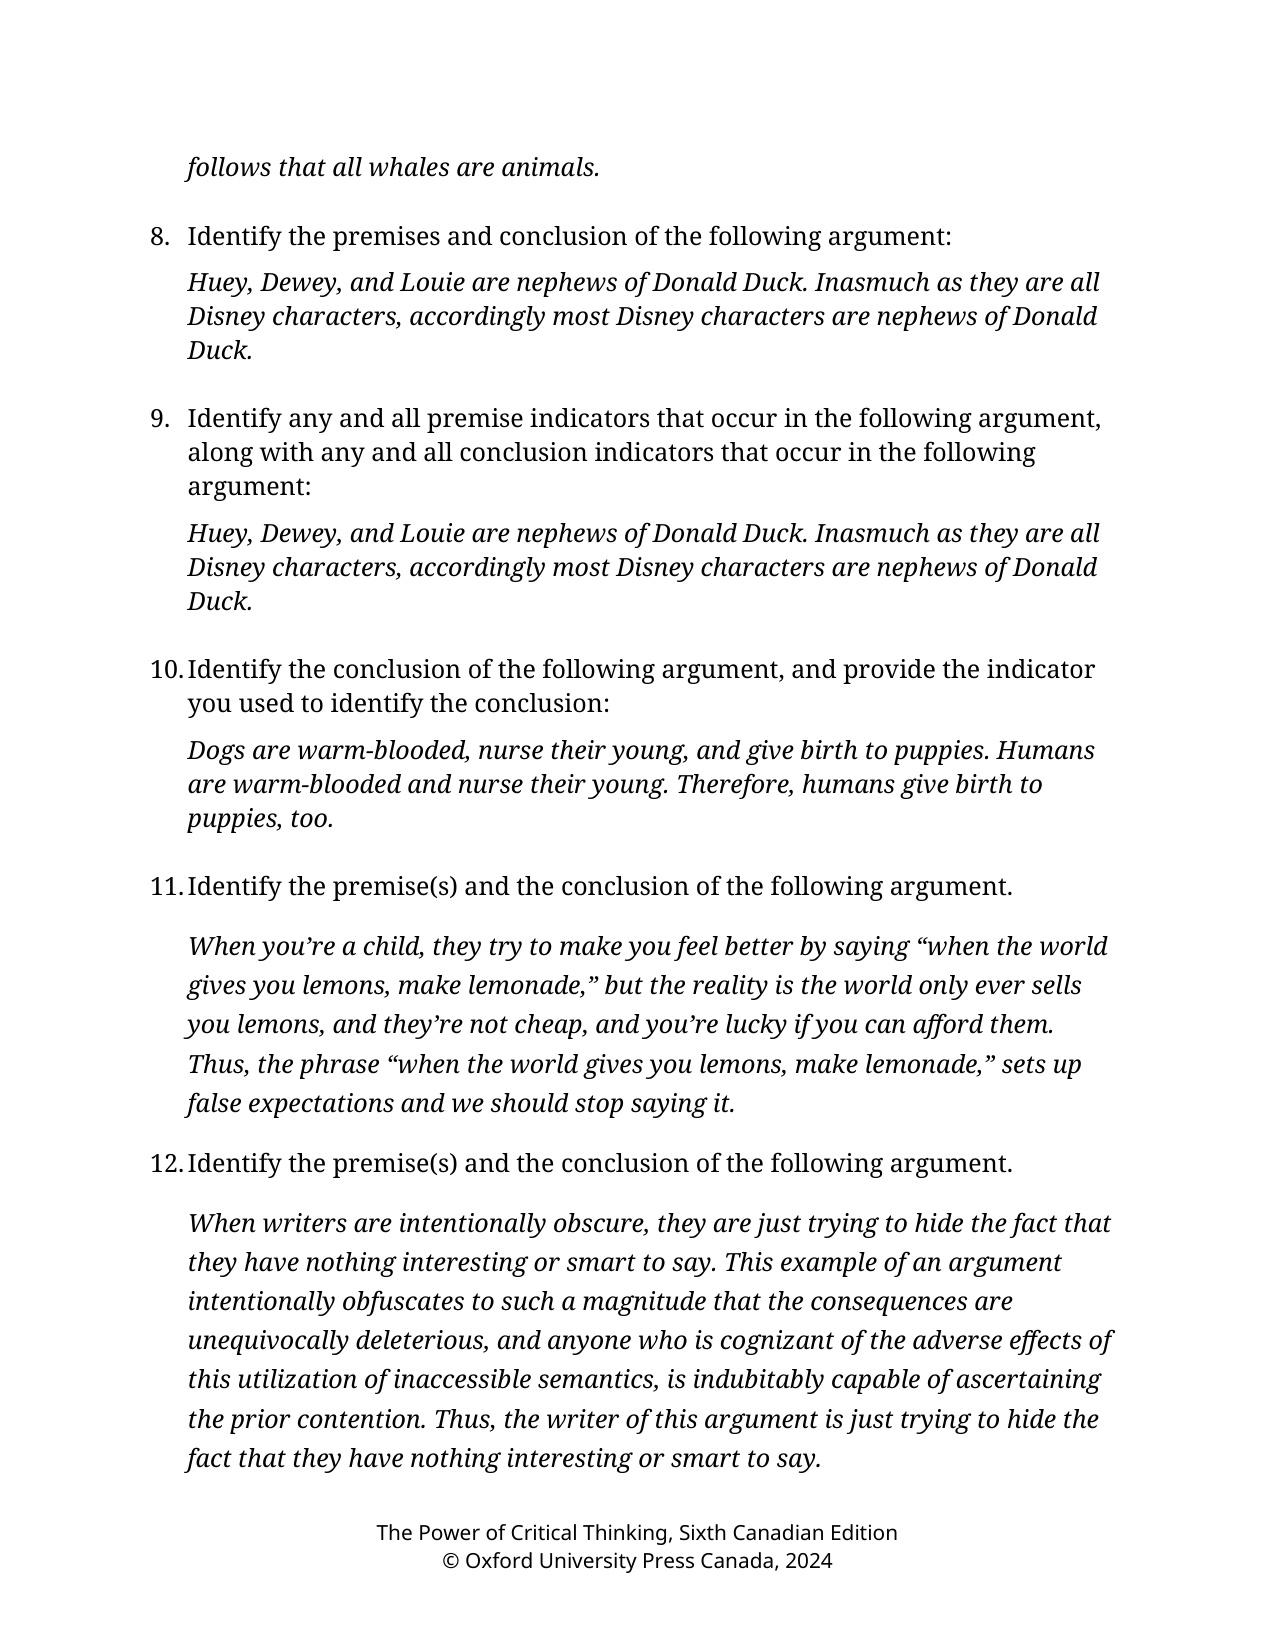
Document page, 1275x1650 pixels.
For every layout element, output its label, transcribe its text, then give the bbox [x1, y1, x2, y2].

list Identify the premise(s) and the conclusion of the following argument. [150, 869, 1125, 903]
text When you’re a child, they try to make you feel better by saying “when the world gives you lemons, make lemonade,” but the reality is the world only ever sells you lemons, and they’re not cheap, and you’re lucky if you can afford them. Thus, the phrase “when the world gives you lemons, make lemonade,” sets up false expectations and we should stop saying it. [187, 929, 1125, 1119]
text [187, 150, 1125, 184]
list Identify the premises and conclusion of the following argument: [150, 218, 1125, 252]
text Huey, Dewey, and Louie are nephews of Donald Duck. Inasmuch as they are all Disney characters, accordingly most Disney characters are nephews of Donald Duck. [187, 516, 1125, 618]
text When writers are intentionally obscure, they are just trying to hide the fact that they have nothing interesting or smart to say. This example of an argument intentionally obfuscates to such a magnitude that the consequences are unequivocally deleterious, and anyone who is cognizant of the adverse effects of this utilization of inaccessible semantics, is indubitably capable of ascertaining the prior contention. Thus, the writer of this argument is just trying to hide the fact that they have nothing interesting or smart to say. [187, 1205, 1125, 1474]
list Identify the premise(s) and the conclusion of the following argument. [150, 1145, 1125, 1179]
text Huey, Dewey, and Louie are nephews of Donald Duck. Inasmuch as they are all Disney characters, accordingly most Disney characters are nephews of Donald Duck. [187, 265, 1125, 367]
text Dogs are warm-blooded, nurse their young, and give birth to puppies. Humans are warm-blooded and nurse their young. Therefore, humans give birth to puppies, too. [187, 732, 1125, 835]
list Identify the conclusion of the following argument, and provide the indicator you used to identify the conclusion: [150, 652, 1125, 720]
